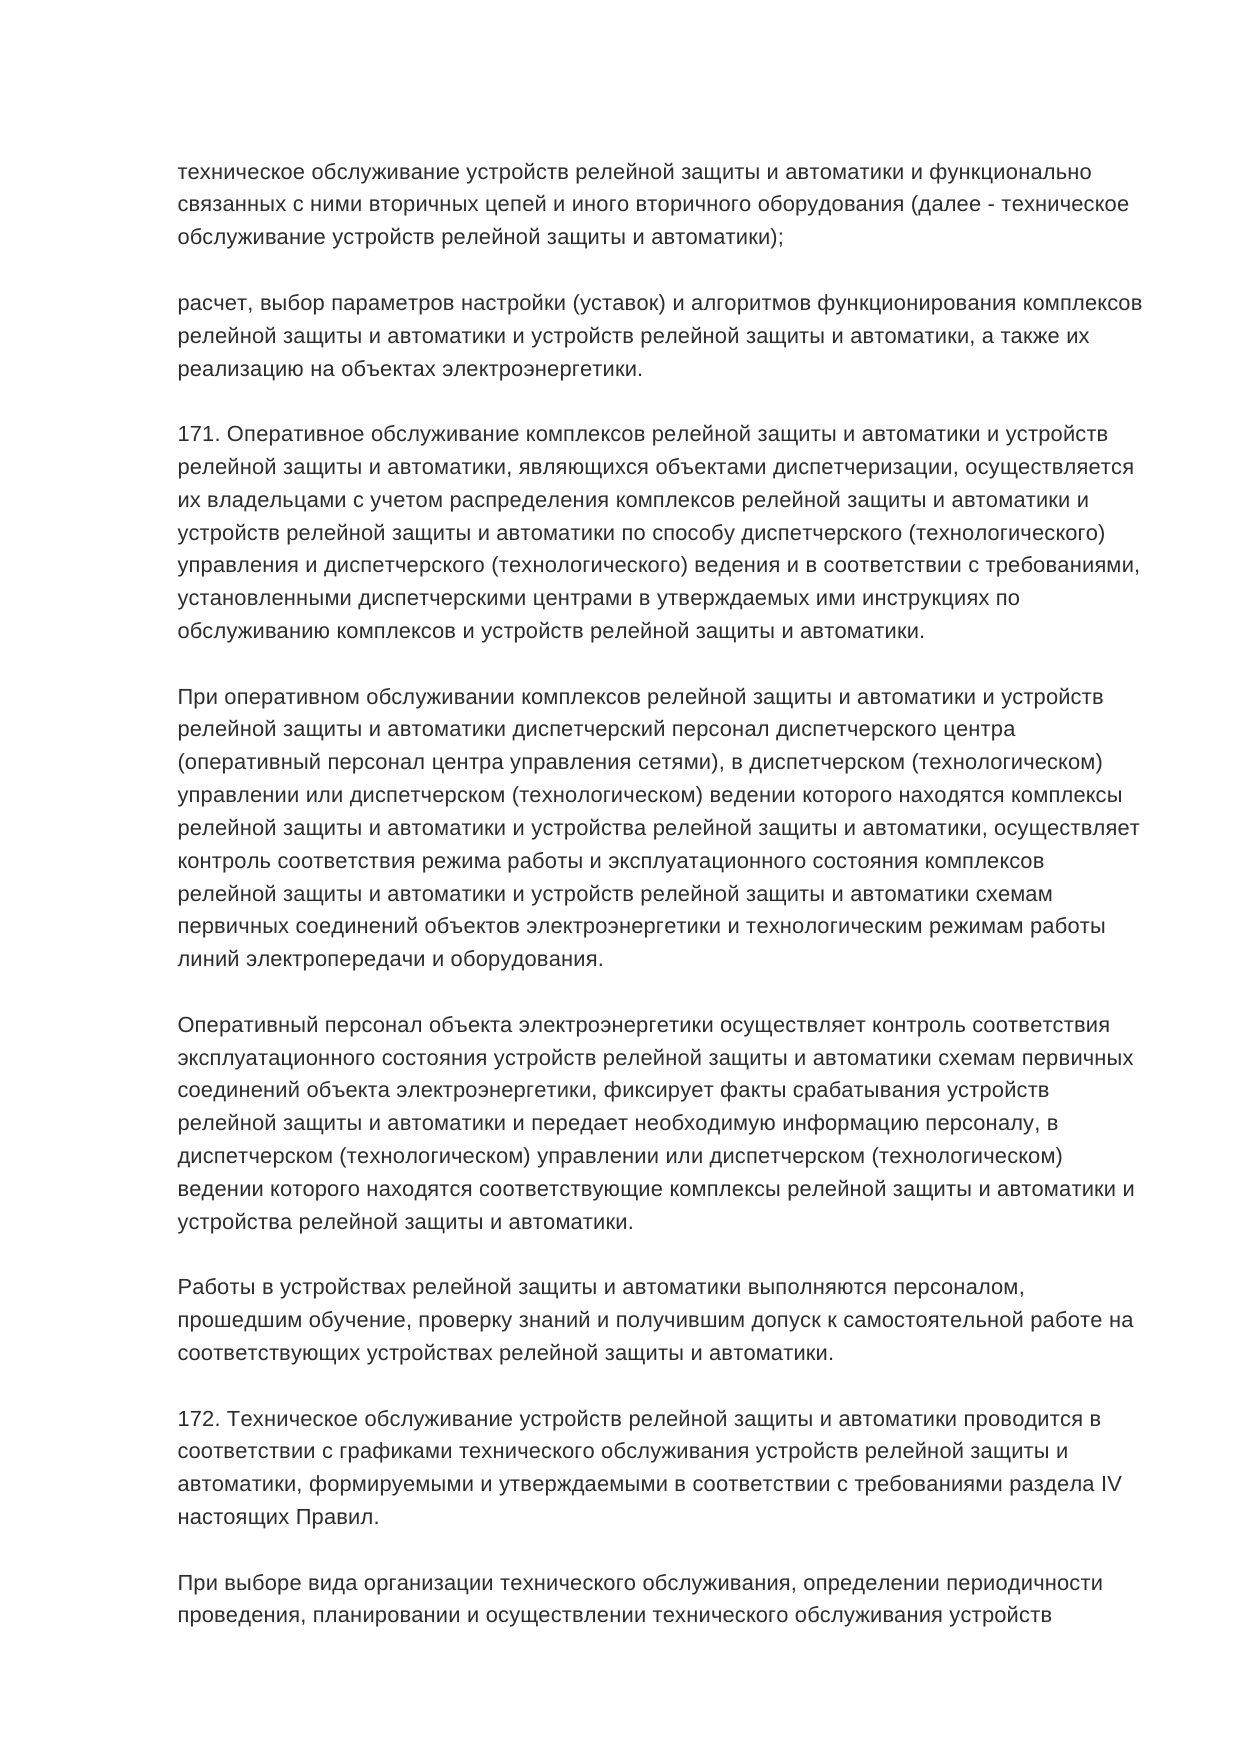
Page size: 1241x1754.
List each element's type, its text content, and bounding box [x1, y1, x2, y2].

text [177, 118, 1152, 413]
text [177, 1398, 1152, 1627]
text 171. Оперативное обслуживание комплексов релейной защиты и автоматики и устройств релейной защиты и автоматики, являющихся объектами диспетчеризации, осуществляется их владельцами с учетом распределения комплексов релейной защиты и автоматики и устройств релейной защиты и автоматики по способу диспетчерского (технологического) управления и диспетчерского (технологического) ведения и в соответствии с требованиями, установленными диспетчерскими центрами в утверждаемых ими инструкциях по обслуживанию комплексов и устройств релейной защиты и автоматики. При оперативном обслуживании комплексов релейной защиты и автоматики и устройств релейной защиты и автоматики диспетчерский персонал диспетчерского центра (оперативный персонал центра управления сетями), в диспетчерском (технологическом) управлении или диспетчерском (технологическом) ведении которого находятся комплексы релейной защиты и автоматики и устройства релейной защиты и автоматики, осуществляет контроль соответствия режима работы и эксплуатационного состояния комплексов релейной защиты и автоматики и устройств релейной защиты и автоматики схемам первичных соединений объектов электроэнергетики и технологическим режимам работы линий электропередачи и оборудования. Оперативный персонал объекта электроэнергетики осуществляет контроль соответствия эксплуатационного состояния устройств релейной защиты и автоматики схемам первичных соединений объекта электроэнергетики, фиксирует факты срабатывания устройств релейной защиты и автоматики и передает необходимую информацию персоналу, в диспетчерском (технологическом) управлении или диспетчерском (технологическом) ведении которого находятся соответствующие комплексы релейной защиты и автоматики и устройства релейной защиты и автоматики. Работы в устройствах релейной защиты и автоматики выполняются персоналом, прошедшим обучение, проверку знаний и получившим допуск к самостоятельной работе на соответствующих устройствах релейной защиты и автоматики. [177, 413, 1152, 1398]
